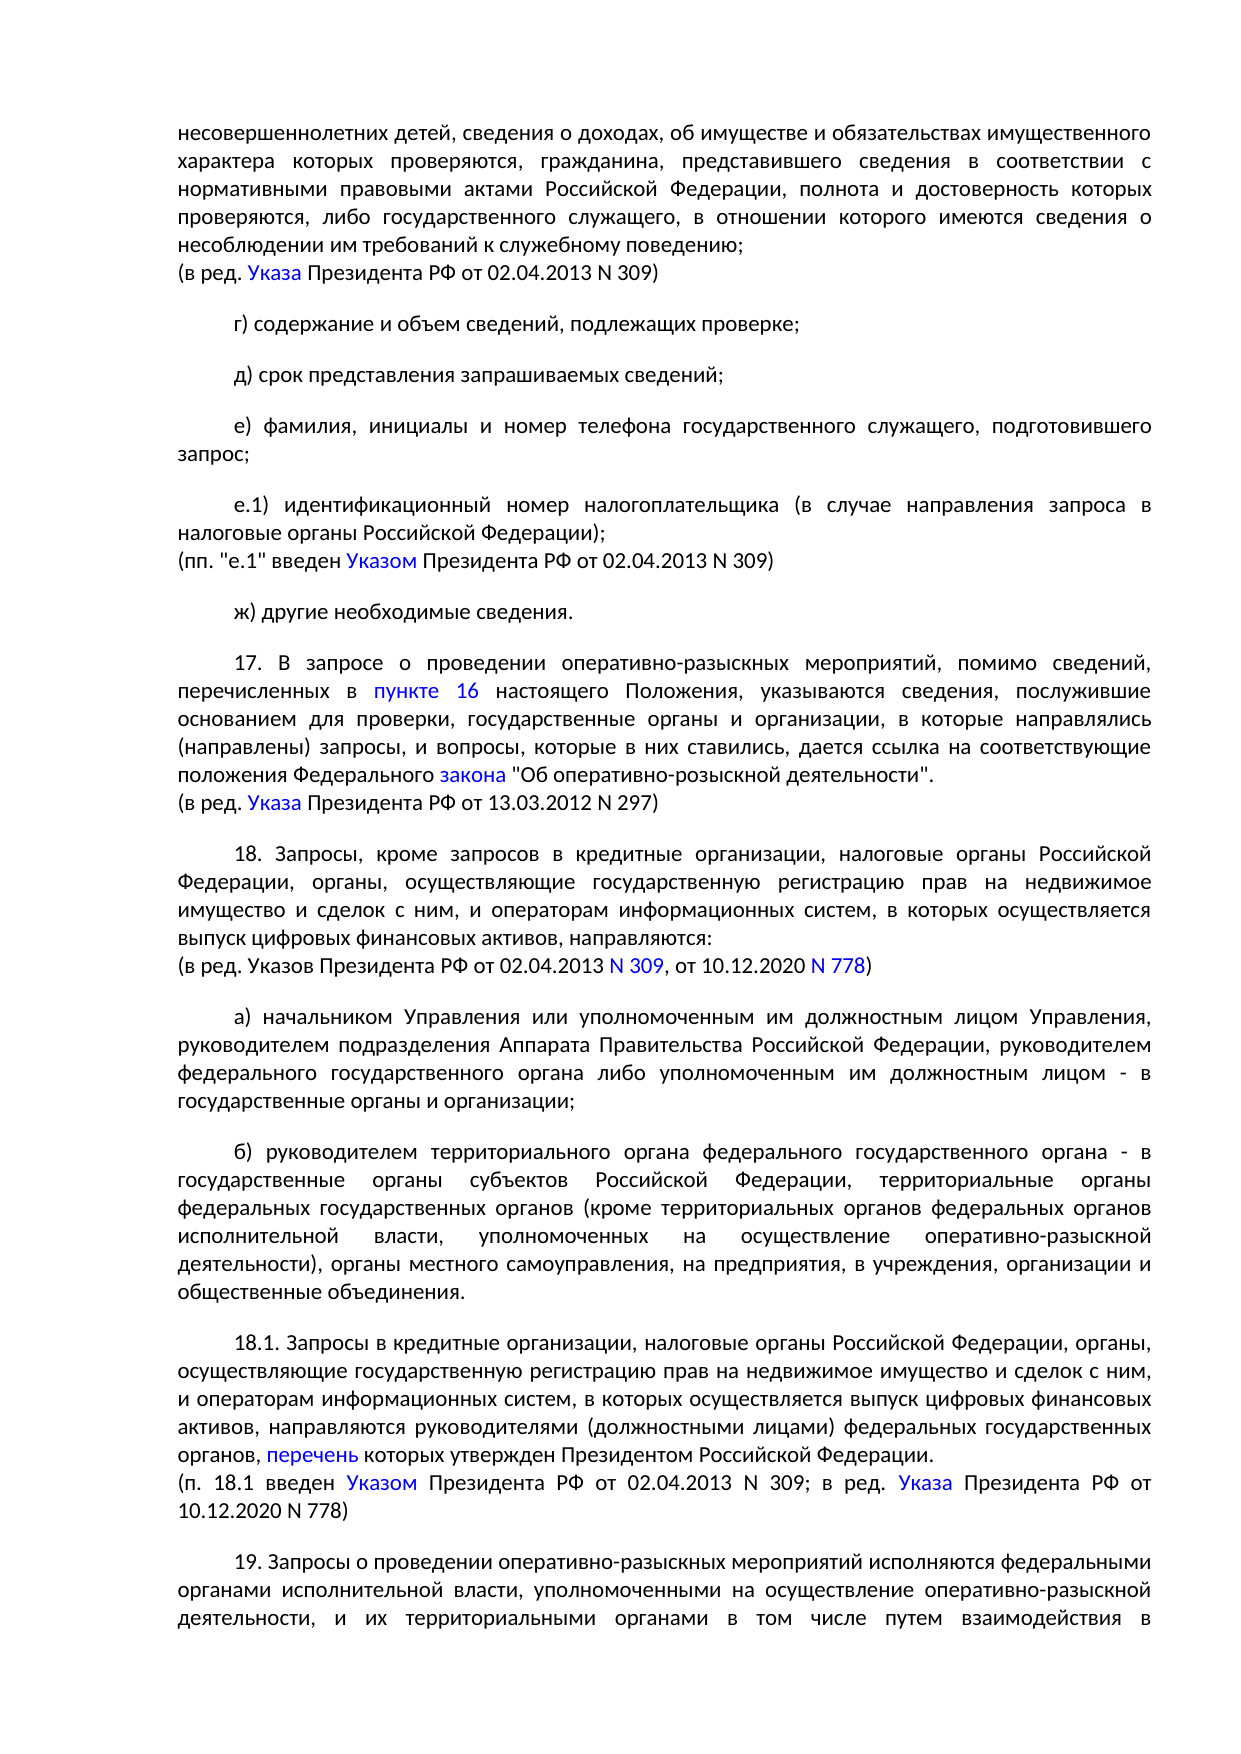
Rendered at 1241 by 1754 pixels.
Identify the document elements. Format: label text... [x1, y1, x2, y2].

text (в ред. Указа Президента РФ от 13.03.2012 N 297) [177, 788, 1152, 816]
text г) содержание и объем сведений, подлежащих проверке; [177, 309, 1152, 337]
text б) руководителем территориального органа федерального государственного органа - в государственные органы субъектов Российской Федерации, территориальные органы федеральных государственных органов (кроме территориальных органов федеральных органов исполнительной власти, уполномоченных на осуществление оперативно-разыскной деятельности), органы местного самоуправления, на предприятия, в учреждения, организации и общественные объединения. [177, 1137, 1152, 1305]
text (пп. "е.1" введен Указом Президента РФ от 02.04.2013 N 309) [177, 546, 1152, 574]
text (п. 18.1 введен Указом Президента РФ от 02.04.2013 N 309; в ред. Указа Президента РФ от 10.12.2020 N 778) [177, 1468, 1152, 1524]
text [177, 118, 1152, 258]
text (в ред. Указов Президента РФ от 02.04.2013 N 309, от 10.12.2020 N 778) [177, 951, 1152, 979]
text ж) другие необходимые сведения. [177, 597, 1152, 625]
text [177, 1547, 1152, 1631]
text е) фамилия, инициалы и номер телефона государственного служащего, подготовившего запрос; [177, 411, 1152, 467]
text 17. В запросе о проведении оперативно-разыскных мероприятий, помимо сведений, перечисленных в пункте 16 настоящего Положения, указываются сведения, послужившие основанием для проверки, государственные органы и организации, в которые направлялись (направлены) запросы, и вопросы, которые в них ставились, дается ссылка на соответствующие положения Федерального закона "Об оперативно-розыскной деятельности". [177, 648, 1152, 788]
text 18. Запросы, кроме запросов в кредитные организации, налоговые органы Российской Федерации, органы, осуществляющие государственную регистрацию прав на недвижимое имущество и сделок с ним, и операторам информационных систем, в которых осуществляется выпуск цифровых финансовых активов, направляются: [177, 839, 1152, 951]
text е.1) идентификационный номер налогоплательщика (в случае направления запроса в налоговые органы Российской Федерации); [177, 490, 1152, 546]
text (в ред. Указа Президента РФ от 02.04.2013 N 309) [177, 258, 1152, 286]
text 18.1. Запросы в кредитные организации, налоговые органы Российской Федерации, органы, осуществляющие государственную регистрацию прав на недвижимое имущество и сделок с ним, и операторам информационных систем, в которых осуществляется выпуск цифровых финансовых активов, направляются руководителями (должностными лицами) федеральных государственных органов, перечень которых утвержден Президентом Российской Федерации. [177, 1328, 1152, 1468]
text а) начальником Управления или уполномоченным им должностным лицом Управления, руководителем подразделения Аппарата Правительства Российской Федерации, руководителем федерального государственного органа либо уполномоченным им должностным лицом - в государственные органы и организации; [177, 1002, 1152, 1114]
text д) срок представления запрашиваемых сведений; [177, 360, 1152, 388]
